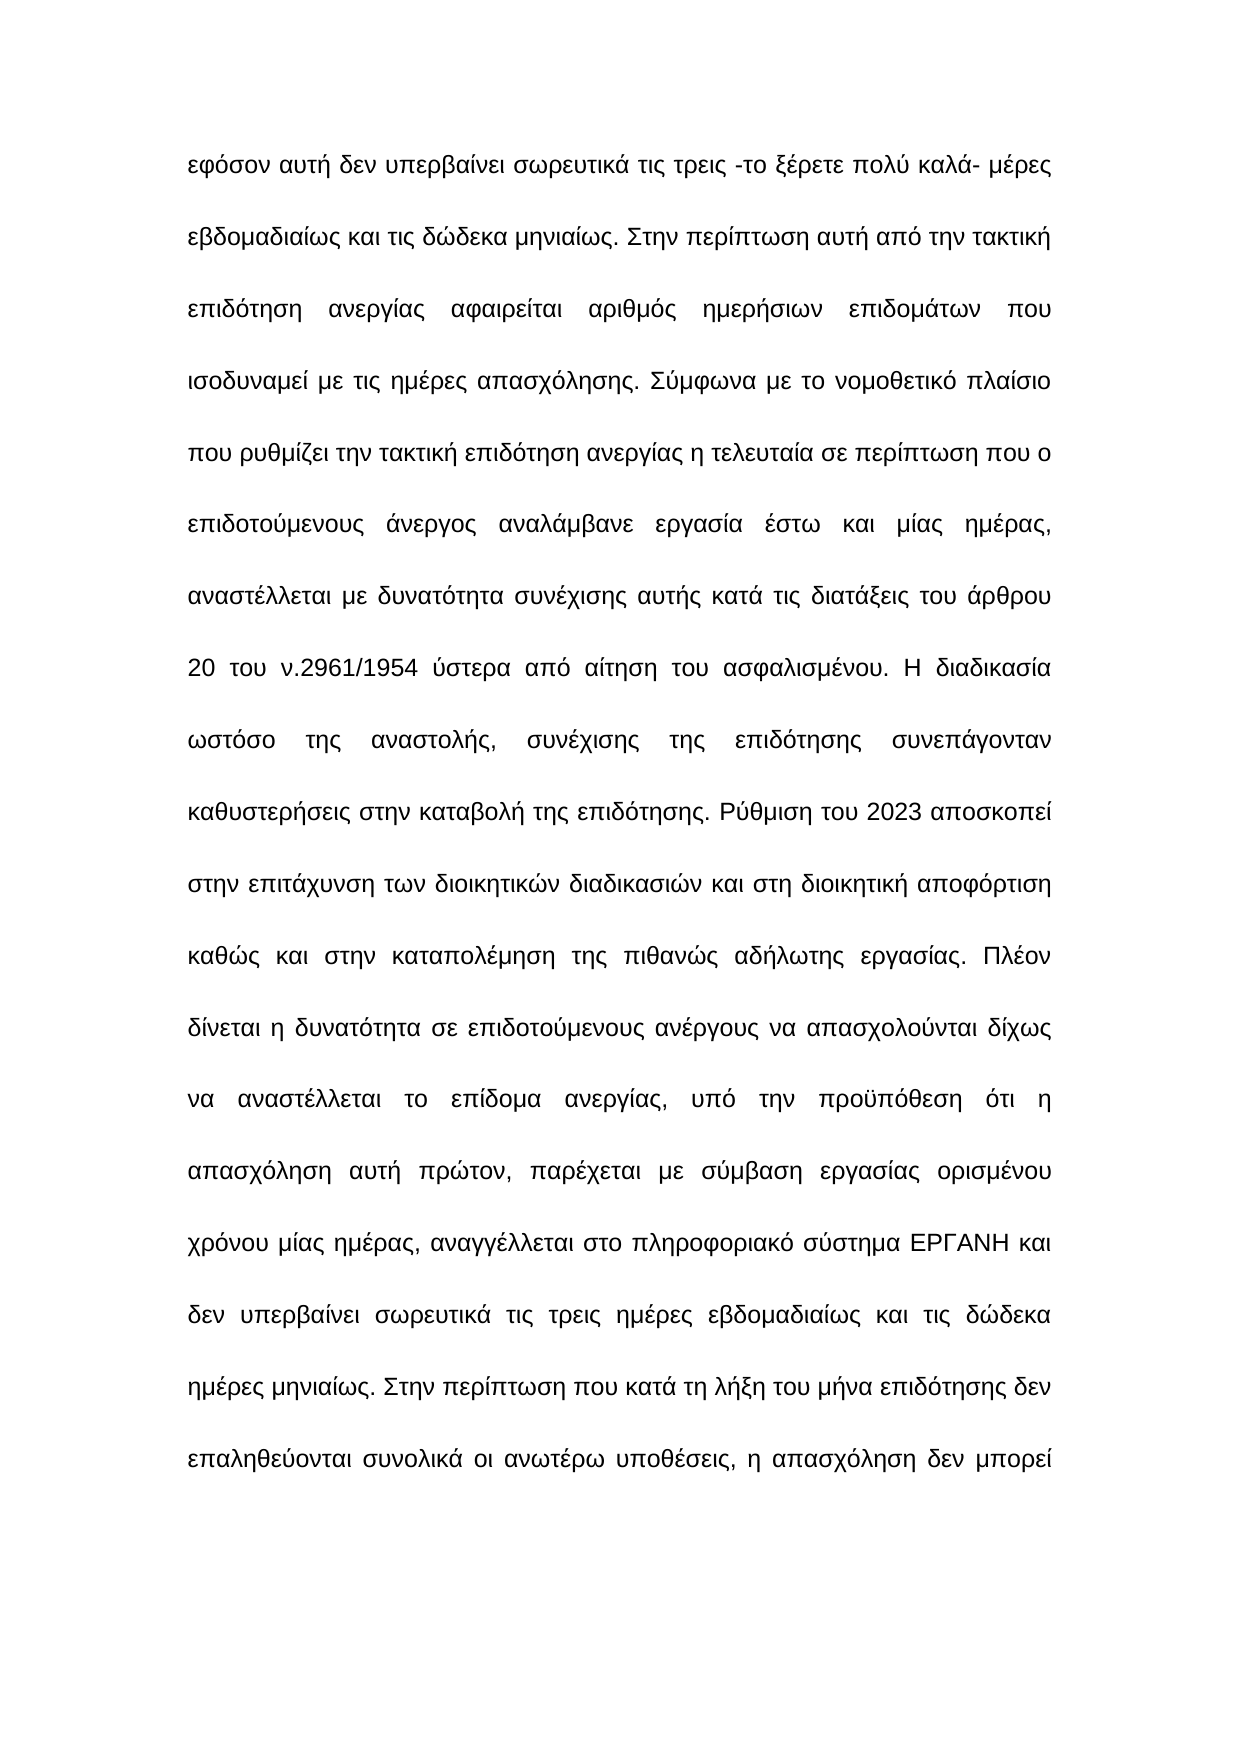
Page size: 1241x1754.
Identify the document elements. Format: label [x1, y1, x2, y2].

text [187, 150, 1053, 1472]
